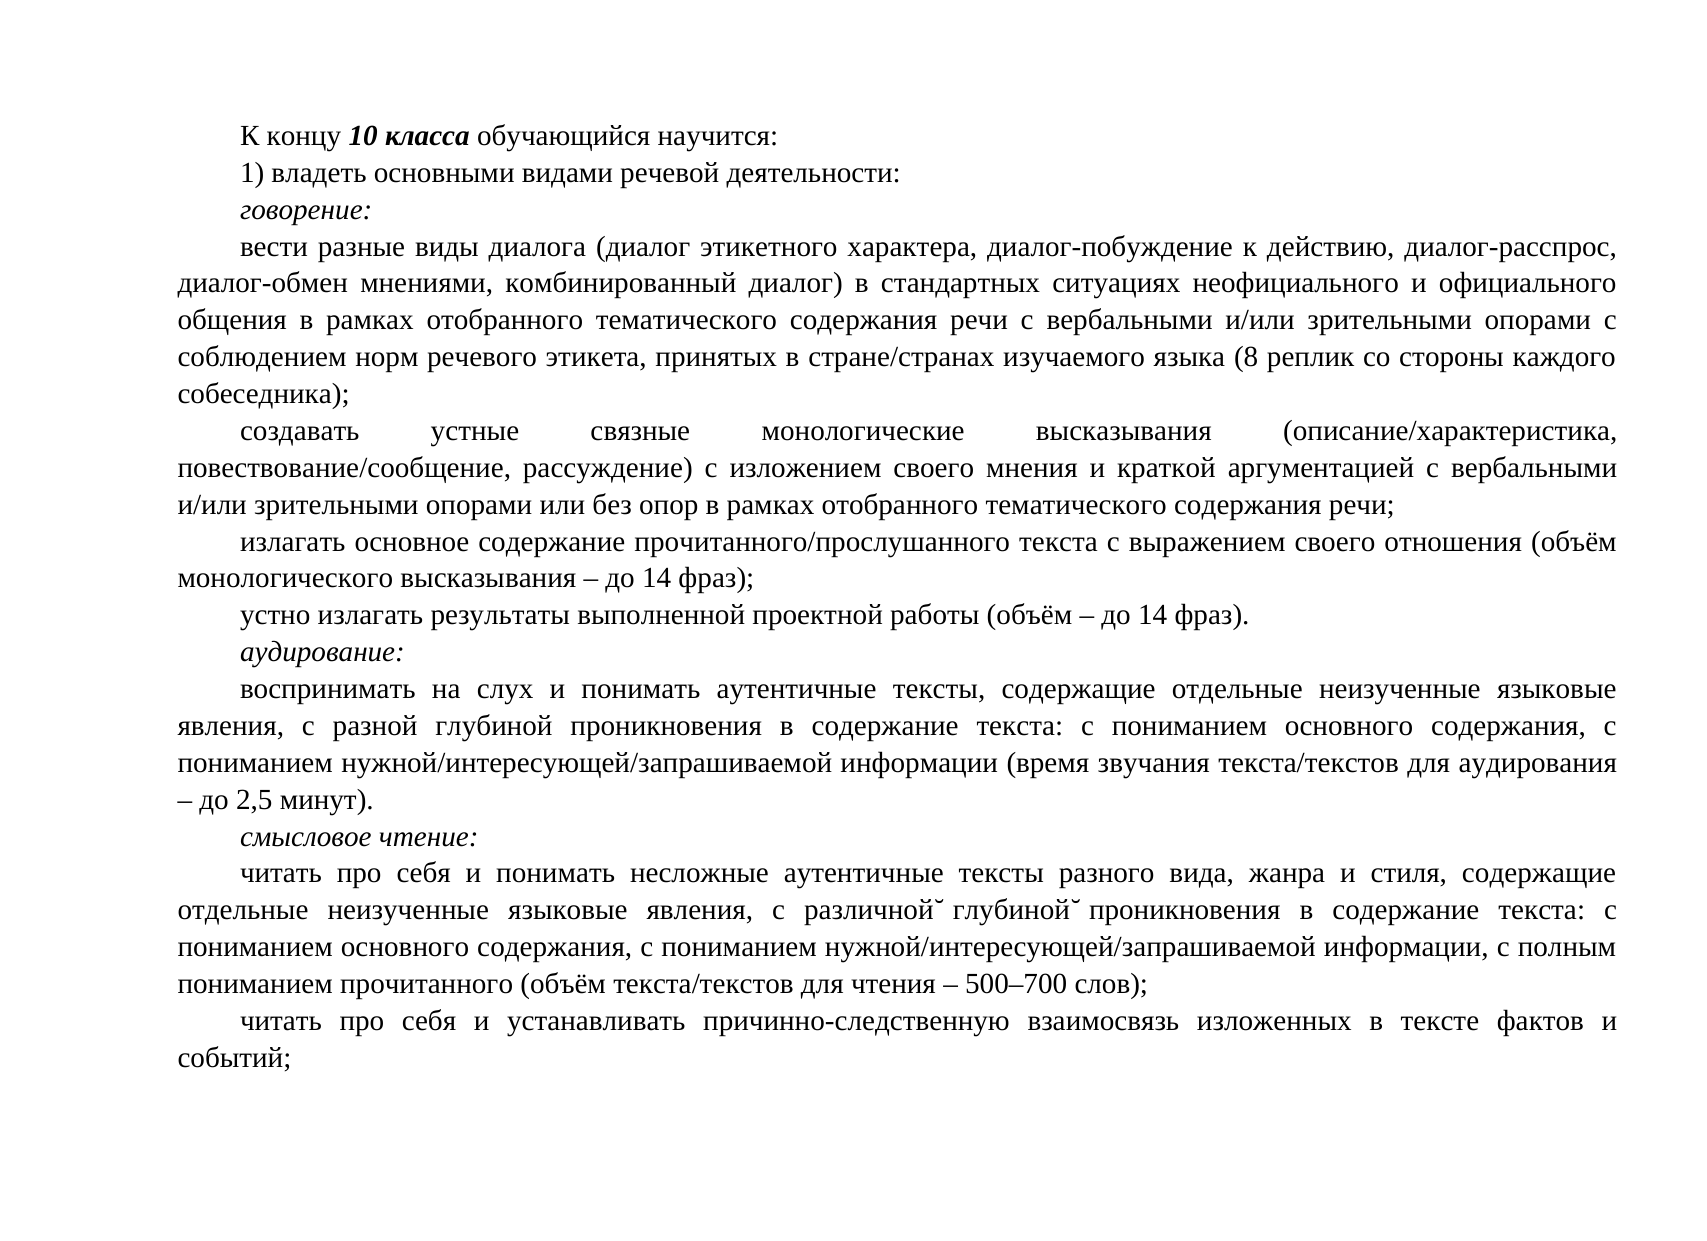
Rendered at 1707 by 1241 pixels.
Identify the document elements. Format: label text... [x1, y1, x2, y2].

text воспринимать на слух и понимать аутентичные тексты, содержащие отдельные неизученные языковые явления, с разной глубиной проникновения в содержание текста: с пониманием основного содержания, с пониманием нужной/интересующей/запрашиваемой информации (время звучания текста/текстов для аудирования – до 2,5 минут). [177, 671, 1618, 815]
text вести разные виды диалога (диалог этикетного характера, диалог-побуждение к действию, диалог-расспрос, диалог-обмен мнениями, комбинированный диалог) в стандартных ситуациях неофициального и официального общения в рамках отобранного тематического содержания речи с вербальными и/или зрительными опорами с соблюдением норм речевого этикета, принятых в стране/странах изучаемого языка (8 реплик со стороны каждого собеседника); [177, 229, 1618, 410]
text создавать устные связные монологические высказывания (описание/характеристика, повествование/сообщение, рассуждение) с изложением своего мнения и краткой аргументацией с вербальными и/или зрительными опорами или без опор в рамках отобранного тематического содержания речи; [177, 413, 1618, 520]
text К концу 10 класса обучающийся научится: [177, 118, 1618, 152]
text читать про себя и устанавливать причинно-следственную взаимосвязь изложенных в тексте фактов и событий; [177, 1003, 1618, 1073]
text смысловое чтение: [177, 819, 1618, 852]
text аудирование: [177, 634, 1618, 668]
text читать про себя и понимать несложные аутентичные тексты разного вида, жанра и стиля, содержащие отдельные неизученные языковые явления, с различной̆ глубиной̆ проникновения в содержание текста: с пониманием основного содержания, с пониманием нужной/интересующей/запрашиваемой информации, с полным пониманием прочитанного (объём текста/текстов для чтения – 500–700 слов); [177, 856, 1618, 1000]
text устно излагать результаты выполненной проектной работы (объём – до 14 фраз). [177, 597, 1618, 631]
text излагать основное содержание прочитанного/прослушанного текста с выражением своего отношения (объём монологического высказывания – до 14 фраз); [177, 524, 1618, 594]
text 1) владеть основными видами речевой деятельности: [177, 155, 1618, 188]
text говорение: [177, 192, 1618, 225]
